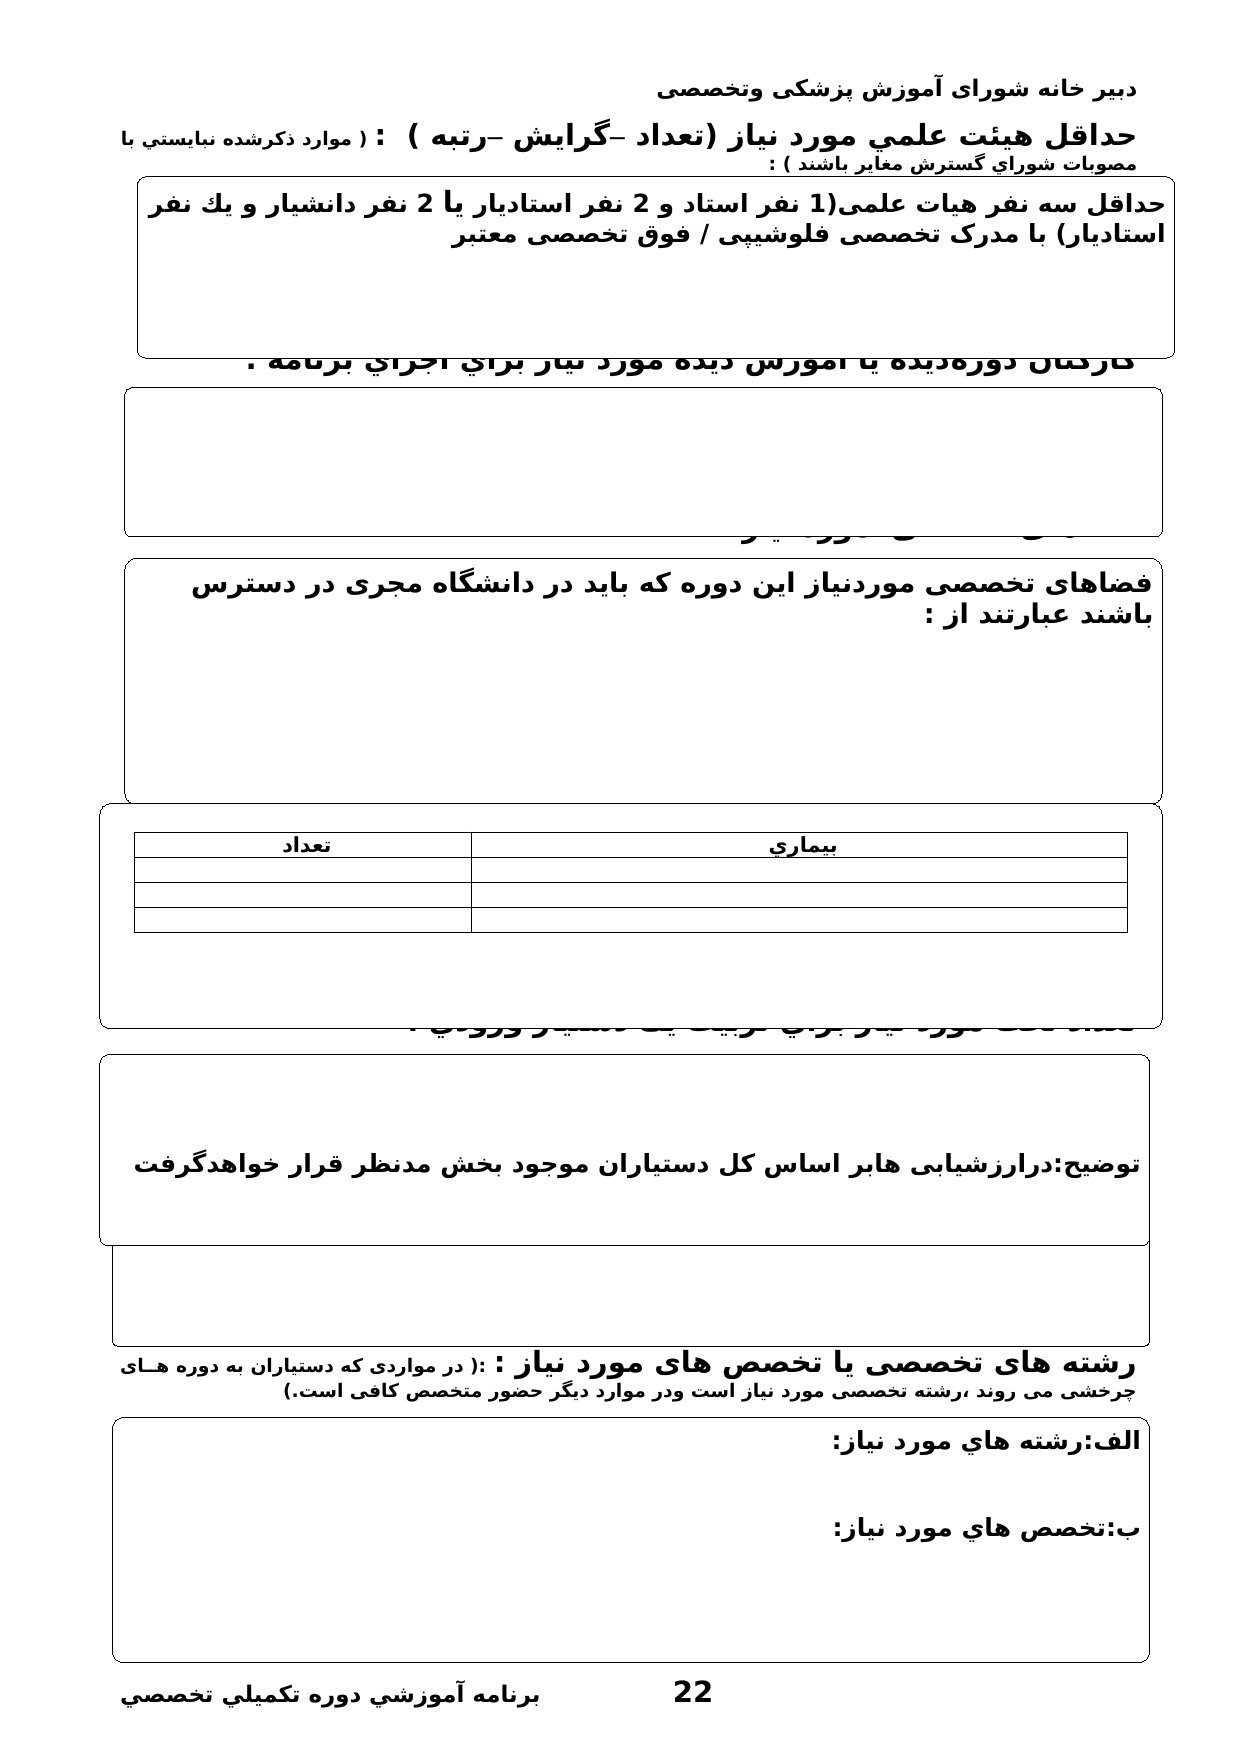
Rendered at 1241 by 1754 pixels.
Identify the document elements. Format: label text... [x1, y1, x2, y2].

text کارکنان دوره‌ديده یا آموزش دیده مورد نیاز براي اجراي برنامه : [120, 342, 429, 376]
text حداقل هيئت علمي مورد نیاز (تعداد –گرایش –رتبه ) : ( موارد ذكرشده نبايستي با مصوبات شوراي گسترش مغاير باشند ) : [120, 118, 1137, 174]
text کارکنان دوره‌ديده یا آموزش دیده مورد نیاز براي اجراي برنامه : [759, 359, 1137, 376]
text کارکنان دوره‌ديده یا آموزش دیده مورد نیاز براي اجراي برنامه : [406, 359, 777, 376]
text فضاهای تخصصی مورد نیاز: [120, 510, 750, 544]
text رشته های تخصصی یا تخصص های مورد نیاز : :( در مواردی که دستیاران به دوره های چرخشی می روند ،رشته تخصصی مورد نیاز است ودر موارد دیگر حضور متخصص کافی است.) [120, 1347, 1137, 1402]
